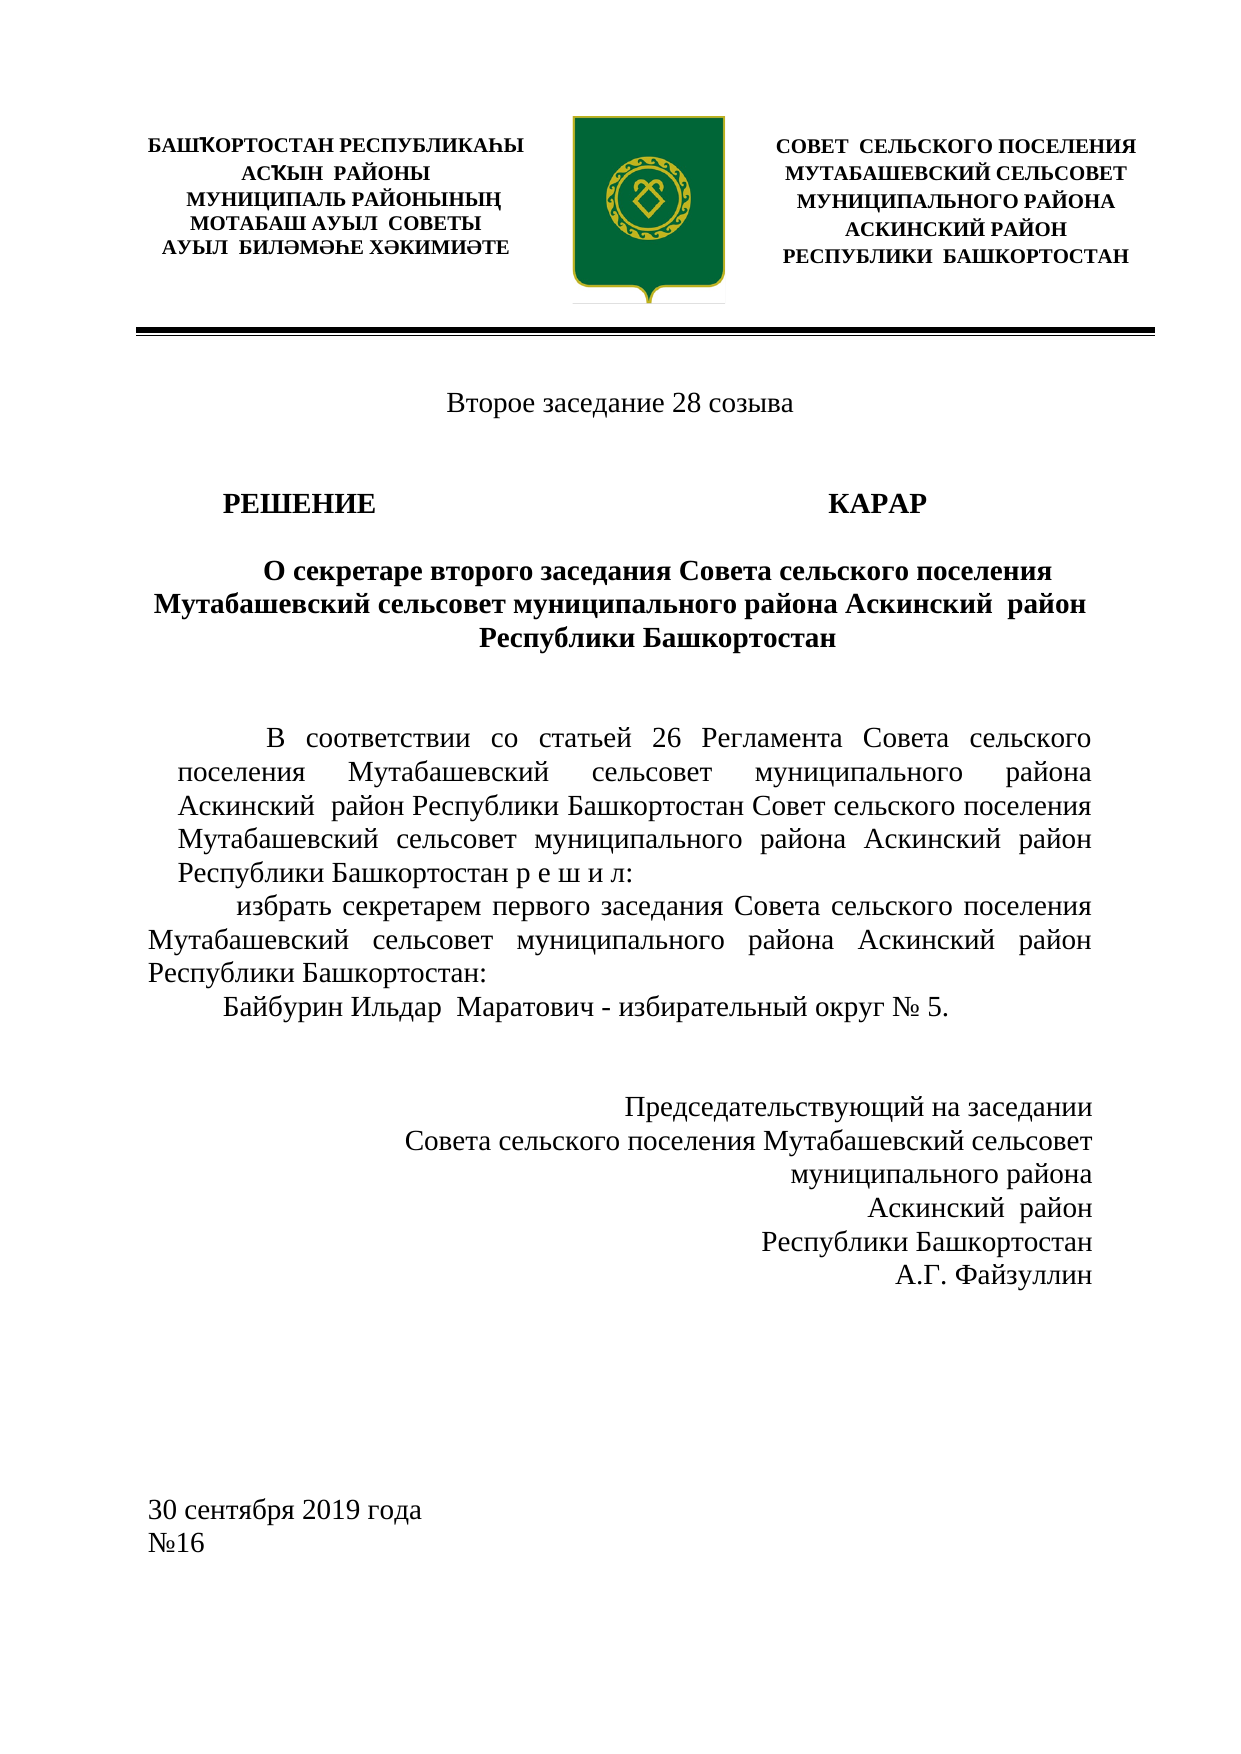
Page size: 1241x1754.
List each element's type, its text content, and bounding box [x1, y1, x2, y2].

table_header СОВЕТ СЕЛЬСКОГО ПОСЕЛЕНИЯ МУТАБАШЕВСКИЙ СЕЛЬСОВЕТ МУНИЦИПАЛЬНОГО РАЙОНА АСКИНСКИЙ РАЙОН РЕСПУБЛИКИ БАШКОРТОСТАН [757, 79, 1155, 327]
text Председательствующий на заседании [148, 1089, 1092, 1123]
text избрать секретарем первого заседания Совета сельского поселения Мутабашевский сельсовет муниципального района Аскинский район Республики Башкортостан: [148, 888, 1092, 989]
table_header БАШҠОРТОСТАН РЕСПУБЛИКАҺЫ АСҠЫН РАЙОНЫ МУНИЦИПАЛЬ РАЙОНЫНЫҢ МОТАБАШ АУЫЛ СОВЕТЫ АУЫЛ БИЛӘМӘҺЕ ХӘКИМИӘТЕ [136, 79, 535, 327]
text В соответствии со статьей 26 Регламента Совета сельского поселения Мутабашевский сельсовет муниципального района Аскинский район Республики Башкортостан Совет сельского поселения Мутабашевский сельсовет муниципального района Аскинский район Республики Башкортостан р е ш и л: [177, 721, 1092, 888]
text 30 сентября 2019 года [148, 1492, 1092, 1526]
text О секретаре второго заседания Совета сельского поселения Мутабашевский сельсовет муниципального района Аскинский район [148, 553, 1092, 620]
text Республики Башкортостан [148, 1224, 1092, 1257]
text Аскинский район [148, 1190, 1092, 1224]
text РЕШЕНИЕ КАРАР [148, 486, 1092, 519]
text Совета сельского поселения Мутабашевский сельсовет [148, 1123, 1092, 1157]
text муниципального района [148, 1157, 1092, 1190]
table_header [535, 79, 757, 327]
text №16 [148, 1526, 1092, 1559]
text Республики Башкортостан [148, 620, 1092, 653]
text Байбурин Ильдар Маратович - избирательный округ № 5. [148, 989, 1092, 1022]
picture [572, 116, 725, 304]
text А.Г. Файзуллин [148, 1257, 1092, 1291]
text Второе заседание 28 созыва [148, 385, 1092, 419]
